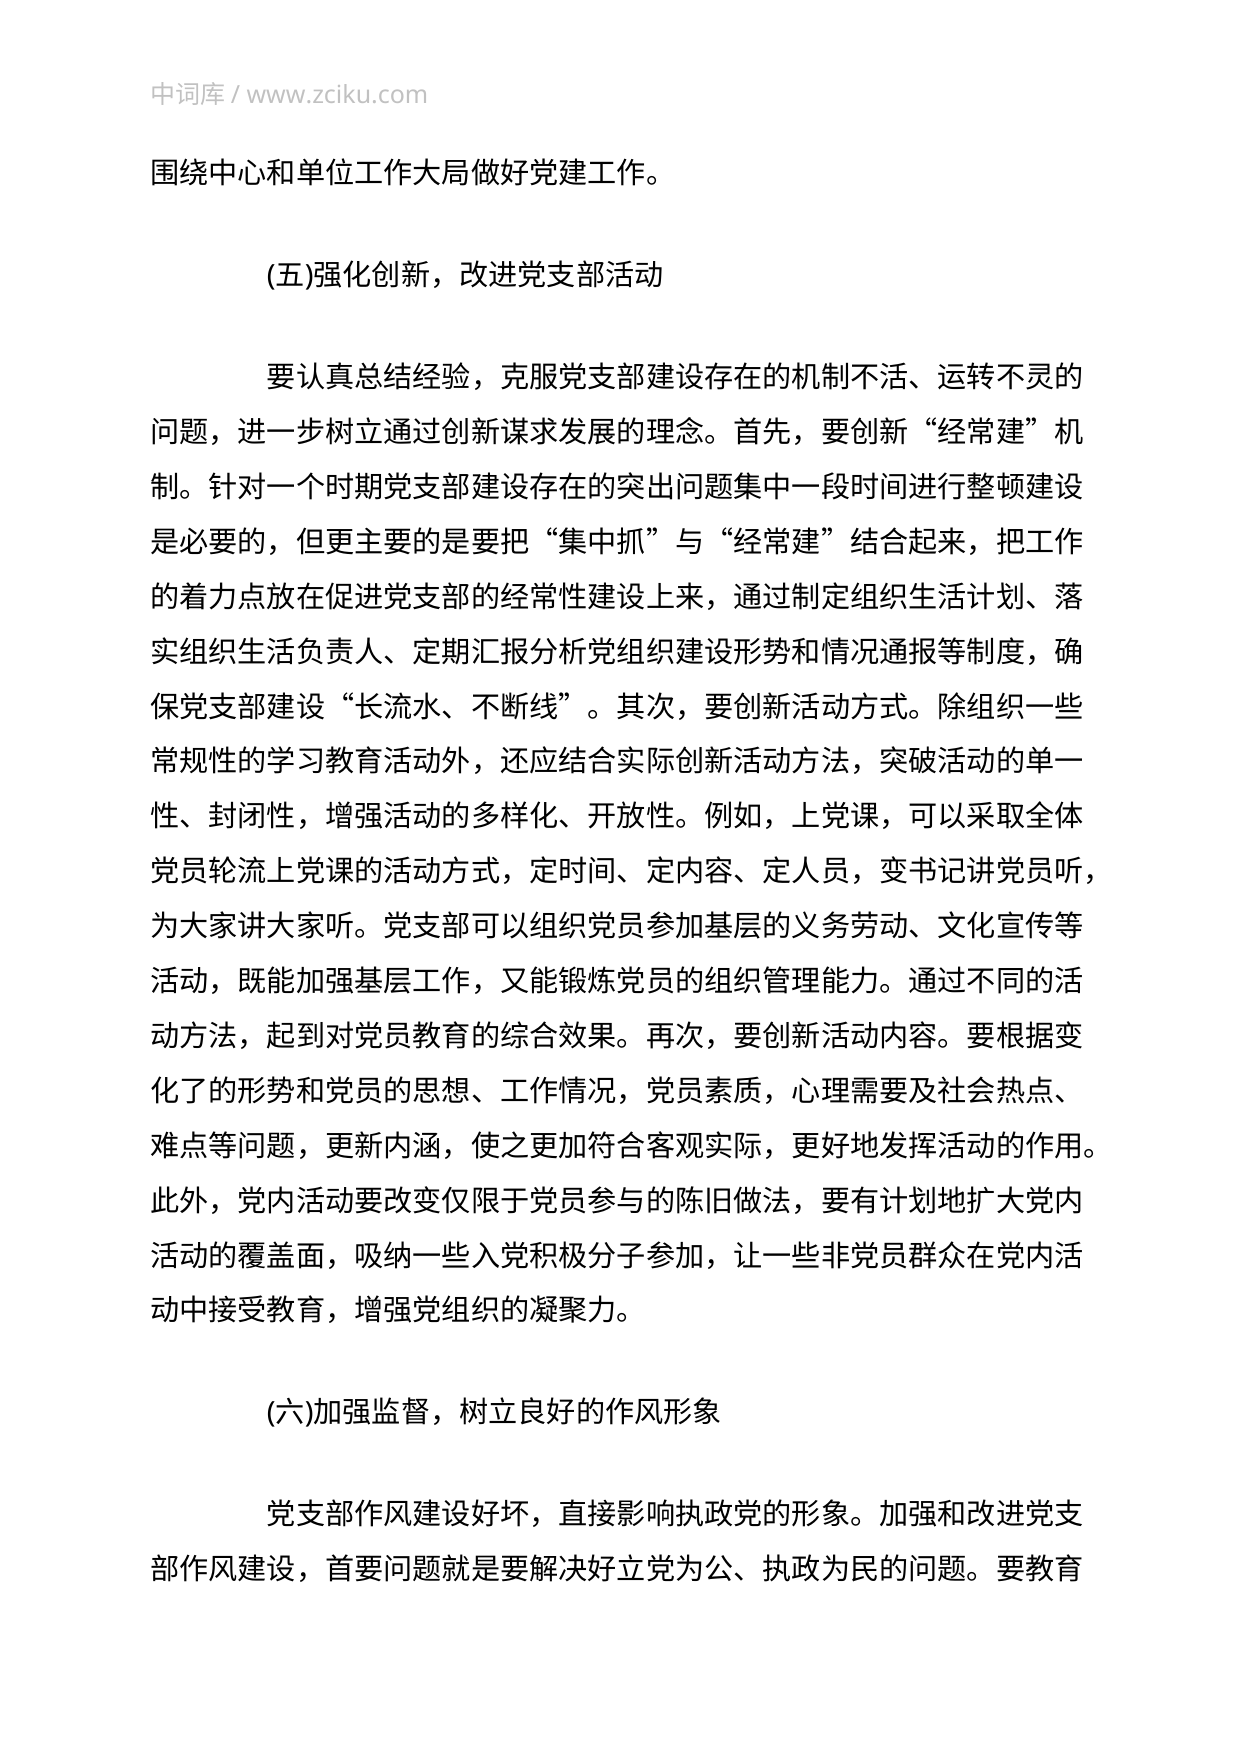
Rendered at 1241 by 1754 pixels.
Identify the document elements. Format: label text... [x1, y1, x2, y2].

text (五)强化创新，改进党支部活动 [150, 252, 1090, 294]
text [150, 1491, 1090, 1588]
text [150, 150, 1090, 192]
text 要认真总结经验，克服党支部建设存在的机制不活、运转不灵的问题，进一步树立通过创新谋求发展的理念。首先，要创新“经常建”机制。针对一个时期党支部建设存在的突出问题集中一段时间进行整顿建设是必要的，但更主要的是要把“集中抓”与“经常建”结合起来，把工作的着力点放在促进党支部的经常性建设上来，通过制定组织生活计划、落实组织生活负责人、定期汇报分析党组织建设形势和情况通报等制度，确保党支部建设“长流水、不断线”。其次，要创新活动方式。除组织一些常规性的学习教育活动外，还应结合实际创新活动方法，突破活动的单一性、封闭性，增强活动的多样化、开放性。例如，上党课，可以采取全体党员轮流上党课的活动方式，定时间、定内容、定人员，变书记讲党员听，为大家讲大家听。党支部可以组织党员参加基层的义务劳动、文化宣传等活动，既能加强基层工作，又能锻炼党员的组织管理能力。通过不同的活动方法，起到对党员教育的综合效果。再次，要创新活动内容。要根据变化了的形势和党员的思想、工作情况，党员素质，心理需要及社会热点、难点等问题，更新内涵，使之更加符合客观实际，更好地发挥活动的作用。此外，党内活动要改变仅限于党员参与的陈旧做法，要有计划地扩大党内活动的覆盖面，吸纳一些入党积极分子参加，让一些非党员群众在党内活动中接受教育，增强党组织的凝聚力。 [150, 354, 1090, 1329]
text (六)加强监督，树立良好的作风形象 [150, 1389, 1090, 1431]
